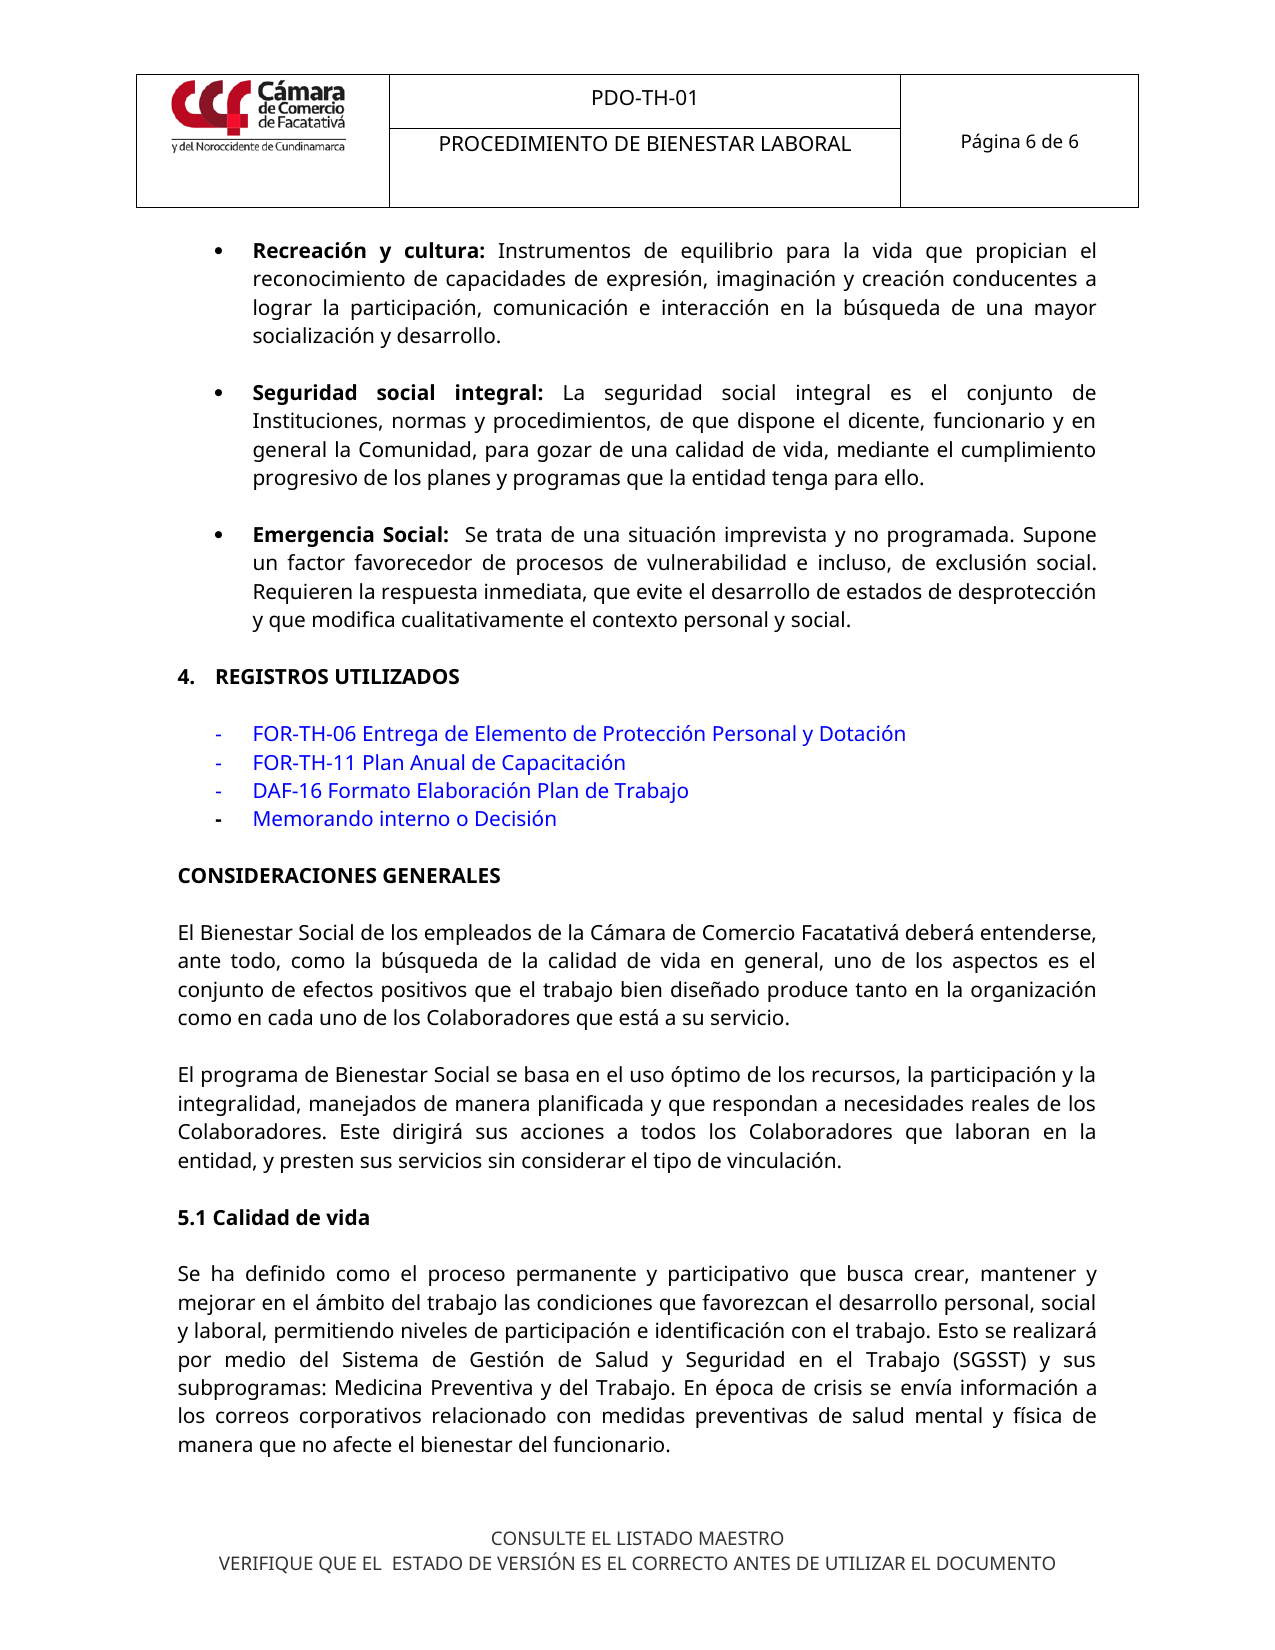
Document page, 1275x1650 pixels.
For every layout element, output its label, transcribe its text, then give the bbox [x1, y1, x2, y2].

list DAF-16 Formato Elaboración Plan de Trabajo [215, 776, 1098, 804]
list Memorando interno o Decisión [215, 804, 1098, 833]
list Recreación y cultura: Instrumentos de equilibrio para la vida que propician el reconocimiento de capacidades de expresión, imaginación y creación conducentes a lograr la participación, comunicación e interacción en la búsqueda de una mayor socialización y desarrollo. [215, 236, 1098, 350]
text El programa de Bienestar Social se basa en el uso óptimo de los recursos, la participación y la integralidad, manejados de manera planificada y que respondan a necesidades reales de los Colaboradores. Este dirigirá sus acciones a todos los Colaboradores que laboran en la entidad, y presten sus servicios sin considerar el tipo de vinculación. [177, 1060, 1098, 1174]
list Emergencia Social: Se trata de una situación imprevista y no programada. Supone un factor favorecedor de procesos de vulnerabilidad e incluso, de exclusión social. Requieren la respuesta inmediata, que evite el desarrollo de estados de desprotección y que modifica cualitativamente el contexto personal y social. [215, 520, 1098, 634]
text El Bienestar Social de los empleados de la Cámara de Comercio Facatativá deberá entenderse, ante todo, como la búsqueda de la calidad de vida en general, uno de los aspectos es el conjunto de efectos positivos que el trabajo bien diseñado produce tanto en la organización como en cada uno de los Colaboradores que está a su servicio. [177, 918, 1098, 1032]
list REGISTROS UTILIZADOS [177, 662, 1098, 691]
text Se ha definido como el proceso permanente y participativo que busca crear, mantener y mejorar en el ámbito del trabajo las condiciones que favorezcan el desarrollo personal, social y laboral, permitiendo niveles de participación e identificación con el trabajo. Esto se realizará por medio del Sistema de Gestión de Salud y Seguridad en el Trabajo (SGSST) y sus subprogramas: Medicina Preventiva y del Trabajo. En época de crisis se envía información a los correos corporativos relacionado con medidas preventivas de salud mental y física de manera que no afecte el bienestar del funcionario. [177, 1259, 1098, 1458]
list FOR-TH-11 Plan Anual de Capacitación [215, 748, 1098, 776]
text CONSIDERACIONES GENERALES [177, 861, 1098, 890]
text 5.1 Calidad de vida [177, 1203, 1098, 1231]
list FOR-TH-06 Entrega de Elemento de Protección Personal y Dotación [215, 719, 1098, 748]
list Seguridad social integral: La seguridad social integral es el conjunto de Instituciones, normas y procedimientos, de que dispone el dicente, funcionario y en general la Comunidad, para gozar de una calidad de vida, mediante el cumplimiento progresivo de los planes y programas que la entidad tenga para ello. [215, 378, 1098, 492]
picture [164, 75, 359, 155]
